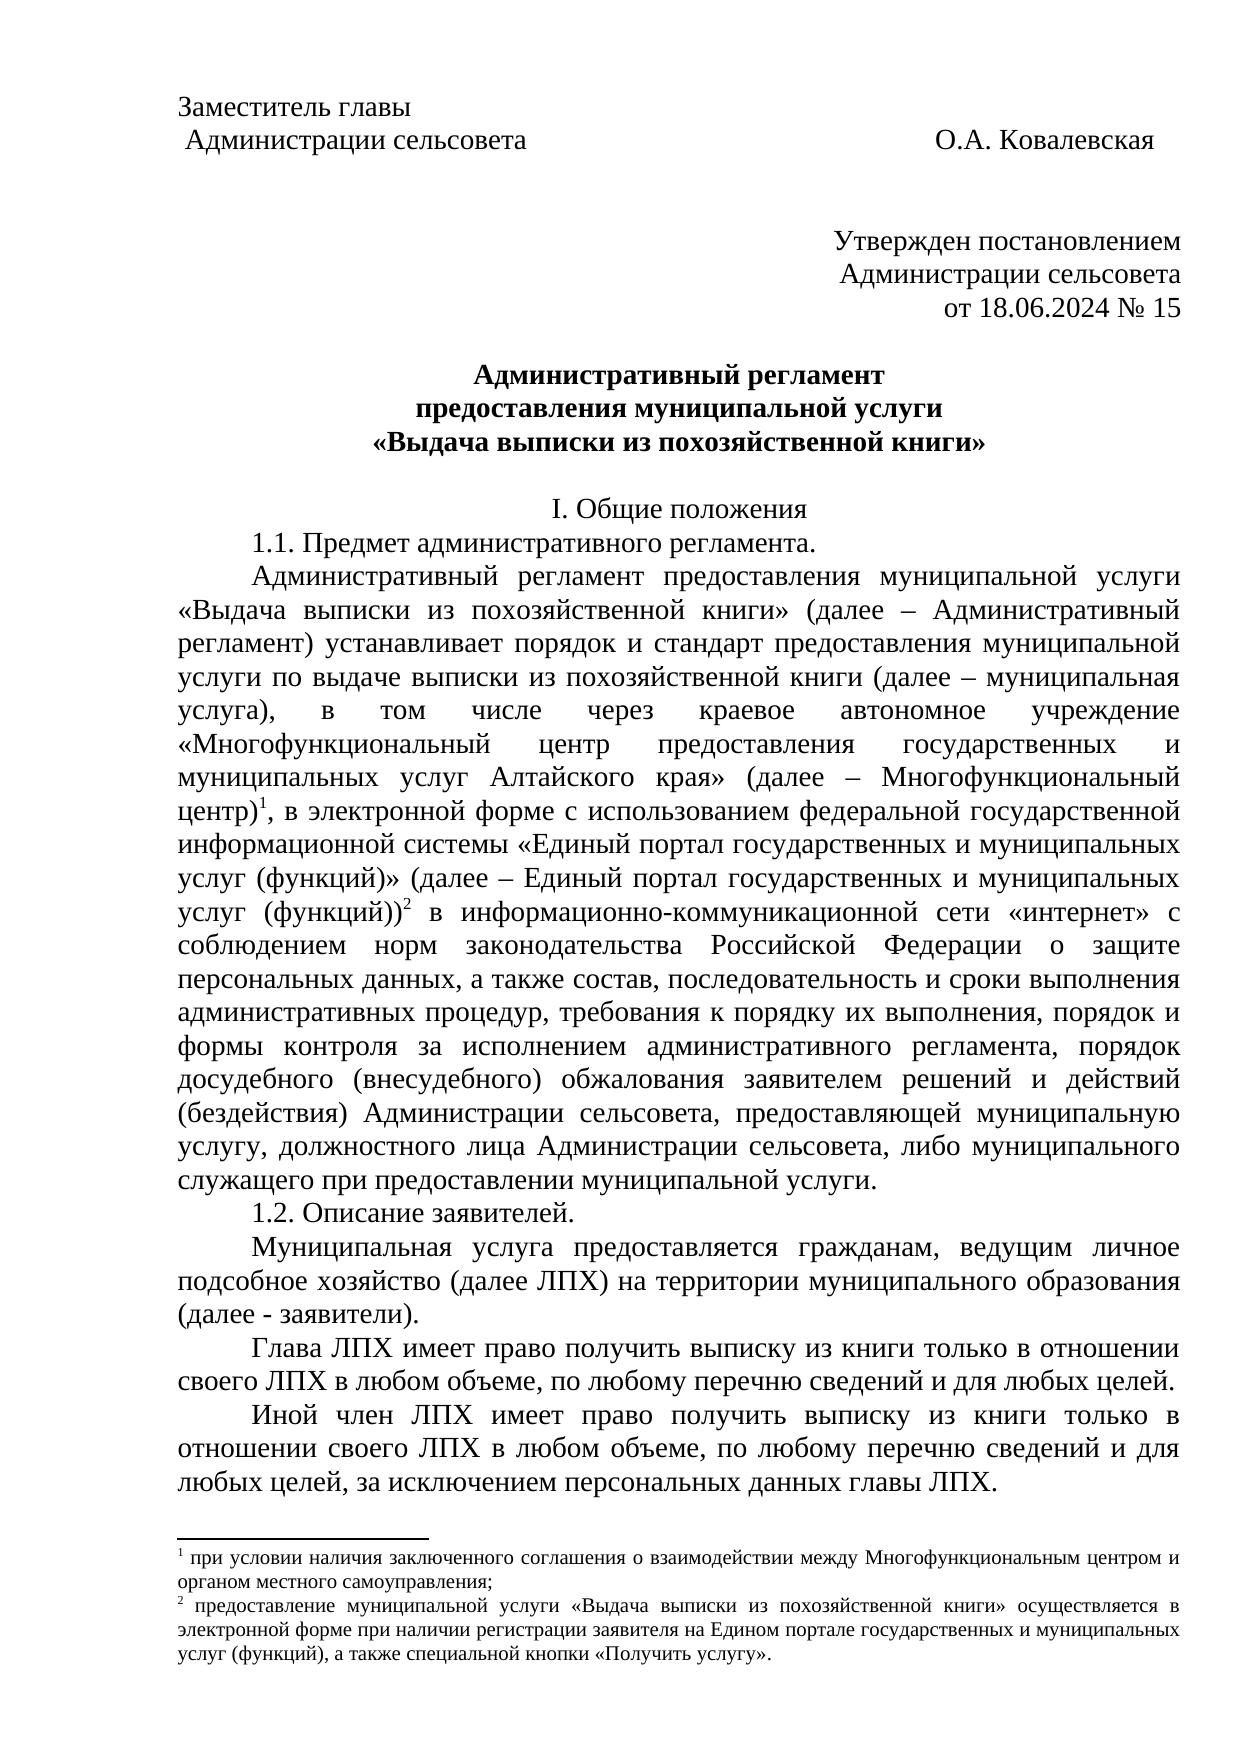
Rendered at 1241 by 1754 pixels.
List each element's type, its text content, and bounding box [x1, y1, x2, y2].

text Административный регламент предоставления муниципальной услуги «Выдача выписки из похозяйственной книги» (далее – Административный регламент) устанавливает порядок и стандарт предоставления муниципальной услуги по выдаче выписки из похозяйственной книги (далее – муниципальная услуга), в том числе через краевое автономное учреждение «Многофункциональный центр предоставления государственных и муниципальных услуг Алтайского края» (далее – Многофункциональный центр), в электронной форме с использованием федеральной государственной информационной системы «Единый портал государственных и муниципальных услуг (функций)» (далее – Единый портал государственных и муниципальных услуг (функций)) в информационно-коммуникационной сети «интернет» с соблюдением норм законодательства Российской Федерации о защите персональных данных, а также состав, последовательность и сроки выполнения административных процедур, требования к порядку их выполнения, порядок и формы контроля за исполнением административного регламента, порядок досудебного (внесудебного) обжалования заявителем решений и действий (бездействия) Администрации сельсовета, предоставляющей муниципальную услугу, должностного лица Администрации сельсовета, либо муниципального служащего при предоставлении муниципальной услуги. [177, 558, 1181, 1196]
text Муниципальная услуга предоставляется гражданам, ведущим личное подсобное хозяйство (далее ЛПХ) на территории муниципального образования (далее - заявители). [177, 1229, 1181, 1330]
text Утвержден постановлением [177, 223, 1181, 256]
text Администрации сельсовета О.А. Ковалевская [177, 122, 1181, 156]
text Глава ЛПХ имеет право получить выписку из книги только в отношении своего ЛПХ в любом объеме, по любому перечню сведений и для любых целей. [177, 1330, 1181, 1397]
text Административный регламент [177, 357, 1181, 391]
text Администрации сельсовета [177, 256, 1181, 290]
text предоставления муниципальной услуги [177, 391, 1181, 424]
text 1.2. Описание заявителей. [177, 1196, 1181, 1229]
text Заместитель главы [177, 89, 1181, 122]
text от 18.06.2024 № 15 [177, 290, 1181, 323]
text I. Общие положения [177, 491, 1181, 525]
text «Выдача выписки из похозяйственной книги» [177, 424, 1181, 458]
text 1.1. Предмет административного регламента. [177, 525, 1181, 558]
text Иной член ЛПХ имеет право получить выписку из книги только в отношении своего ЛПХ в любом объеме, по любому перечню сведений и для любых целей, за исключением персональных данных главы ЛПХ. [177, 1397, 1181, 1497]
